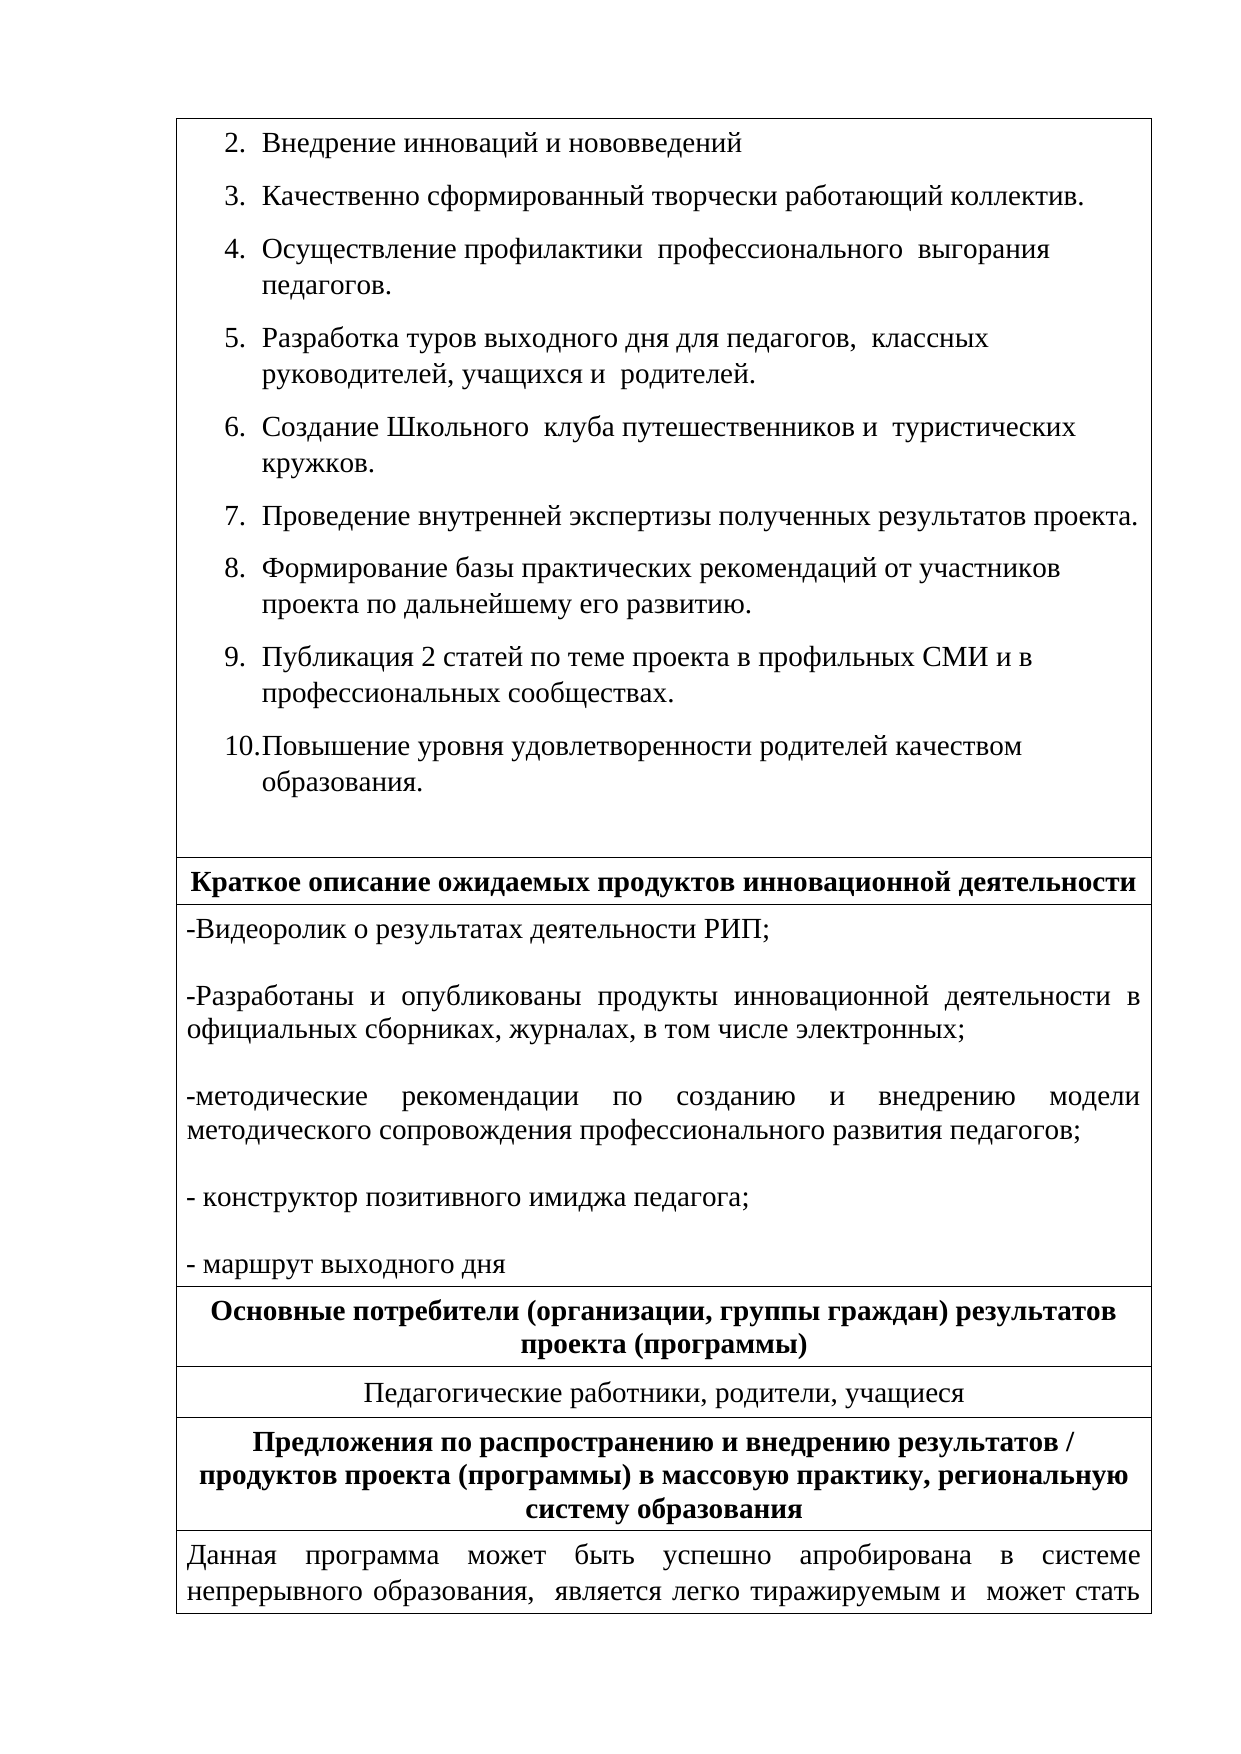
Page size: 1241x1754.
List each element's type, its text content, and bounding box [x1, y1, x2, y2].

table_cell Предложения по распространению и внедрению результатов / продуктов проекта (программы) в массовую практику, региональную систему образования [177, 1418, 1151, 1530]
table_cell Краткое описание ожидаемых продуктов инновационной деятельности [177, 858, 1151, 904]
table_cell Основные потребители (организации, группы граждан) результатов проекта (программы) [177, 1287, 1151, 1366]
table_cell Педагогические работники, родители, учащиеся [177, 1367, 1151, 1417]
table_cell -Видеоролик о результатах деятельности РИП; -Разработаны и опубликованы продукты инновационной деятельности в официальных сборниках, журналах, в том числе электронных; -методические рекомендации по созданию и внедрению модели методического сопровождения профессионального развития педагогов; - конструктор позитивного имиджа педагога; - маршрут выходного дня [177, 905, 1151, 1286]
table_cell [177, 119, 1151, 857]
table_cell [177, 1531, 1151, 1613]
